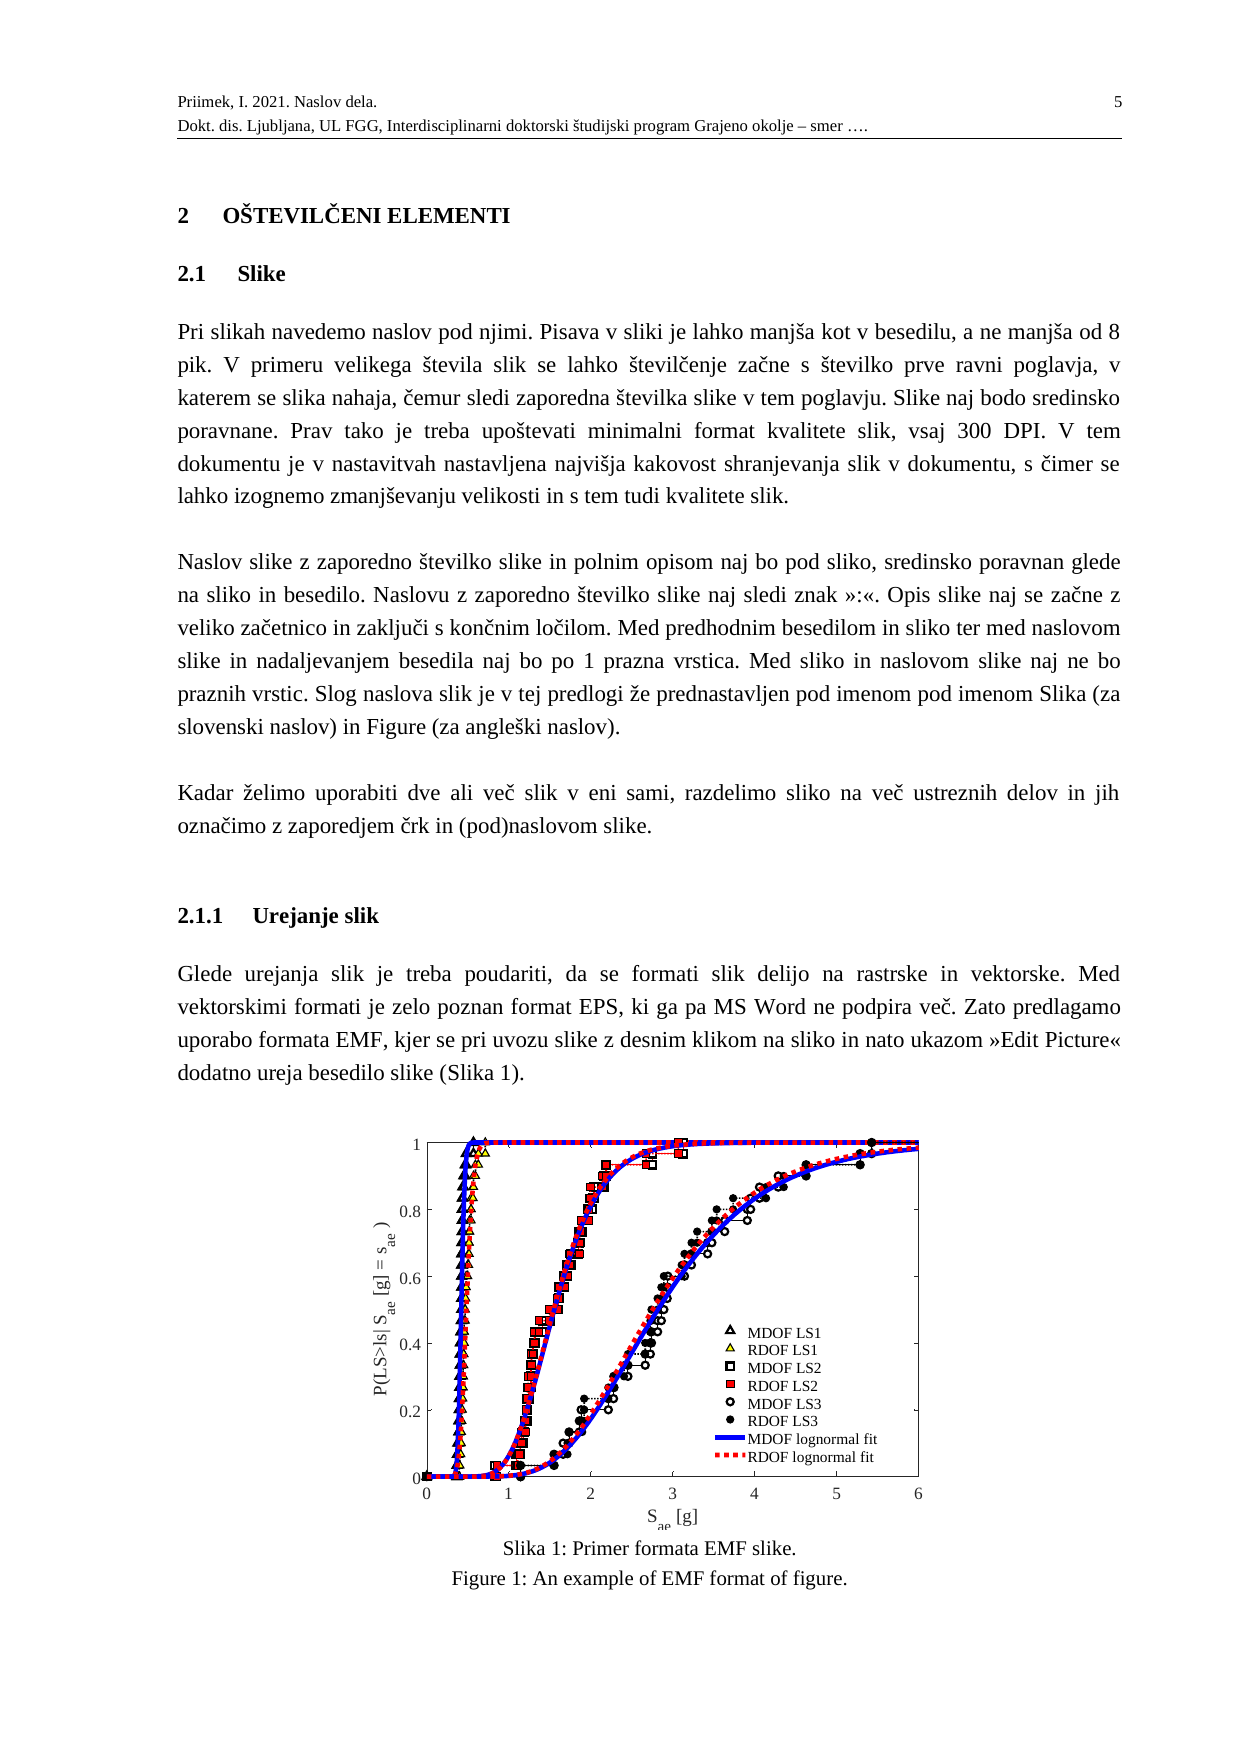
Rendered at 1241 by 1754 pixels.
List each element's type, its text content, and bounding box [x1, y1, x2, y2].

text Pri slikah navedemo naslov pod njimi. Pisava v sliki je lahko manjša kot v besedilu, a ne manjša od 8 pik. V primeru velikega števila slik se lahko številčenje začne s številko prve ravni poglavja, v katerem se slika nahaja, čemur sledi zaporedna številka slike v tem poglavju. Slike naj bodo sredinsko poravnane. Prav tako je treba upoštevati minimalni format kvalitete slik, vsaj 300 DPI. V tem dokumentu je v nastavitvah nastavljena najvišja kakovost shranjevanja slik v dokumentu, s čimer se lahko izognemo zmanjševanju velikosti in s tem tudi kvalitete slik. [177, 318, 1122, 509]
subtitle Slike [177, 260, 1122, 286]
text Glede urejanja slik je treba poudariti, da se formati slik delijo na rastrske in vektorske. Med vektorskimi formati je zelo poznan format EPS, ki ga pa MS Word ne podpira več. Zato predlagamo uporabo formata EMF, kjer se pri uvozu slike z desnim klikom na sliko in nato ukazom »Edit Picture« dodatno ureja besedilo slike (Slika 1). [177, 961, 1122, 1086]
subtitle Oštevilčeni elementi [177, 202, 1122, 228]
text Figure 1: An example of EMF format of figure. [177, 1566, 1122, 1590]
text Naslov slike z zaporedno številko slike in polnim opisom naj bo pod sliko, sredinsko poravnan glede na sliko in besedilo. Naslovu z zaporedno številko slike naj sledi znak »:«. Opis slike naj se začne z veliko začetnico in zaključi s končnim ločilom. Med predhodnim besedilom in sliko ter med naslovom slike in nadaljevanjem besedila naj bo po 1 prazna vrstica. Med sliko in naslovom slike naj ne bo praznih vrstic. Slog naslova slik je v tej predlogi že prednastavljen pod imenom pod imenom Slika (za slovenski naslov) in Figure (za angleški naslov). [177, 548, 1122, 739]
subtitle Urejanje slik [177, 903, 1122, 929]
text Slika 1: Primer formata EMF slike. [177, 1536, 1122, 1560]
text Kadar želimo uporabiti dve ali več slik v eni sami, razdelimo sliko na več ustreznih delov in jih označimo z zaporedjem črk in (pod)naslovom slike. [177, 779, 1122, 838]
